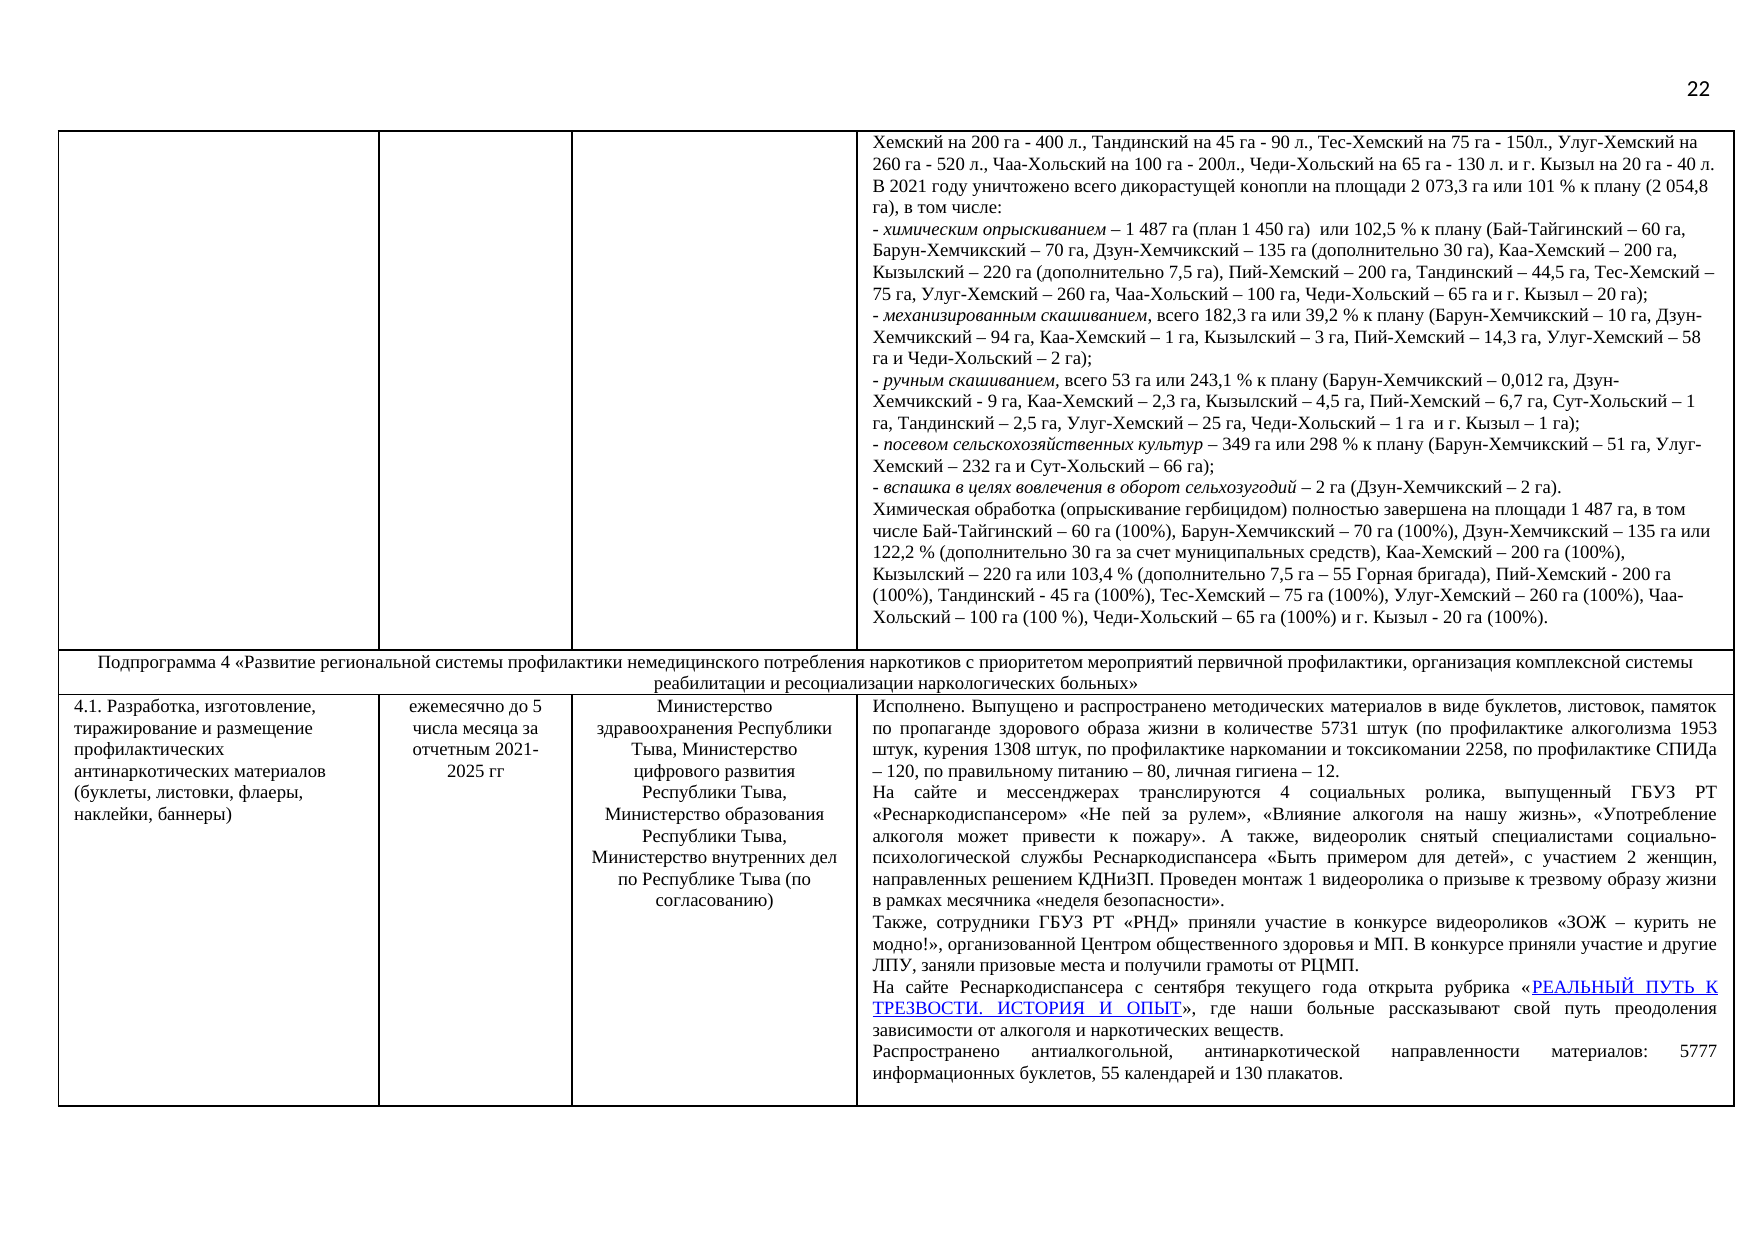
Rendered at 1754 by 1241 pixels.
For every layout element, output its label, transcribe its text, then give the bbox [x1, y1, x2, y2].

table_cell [573, 132, 856, 649]
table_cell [380, 132, 571, 649]
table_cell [380, 695, 571, 1105]
table_cell Подпрограмма 4 «Развитие региональной системы профилактики немедицинского потребления наркотиков с приоритетом мероприятий первичной профилактики, организация комплексной системы реабилитации и ресоциализации наркологических больных» [59, 651, 1733, 694]
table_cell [858, 132, 1733, 649]
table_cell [59, 695, 378, 1105]
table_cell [858, 695, 1733, 1105]
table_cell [59, 132, 378, 649]
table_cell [573, 695, 856, 1105]
